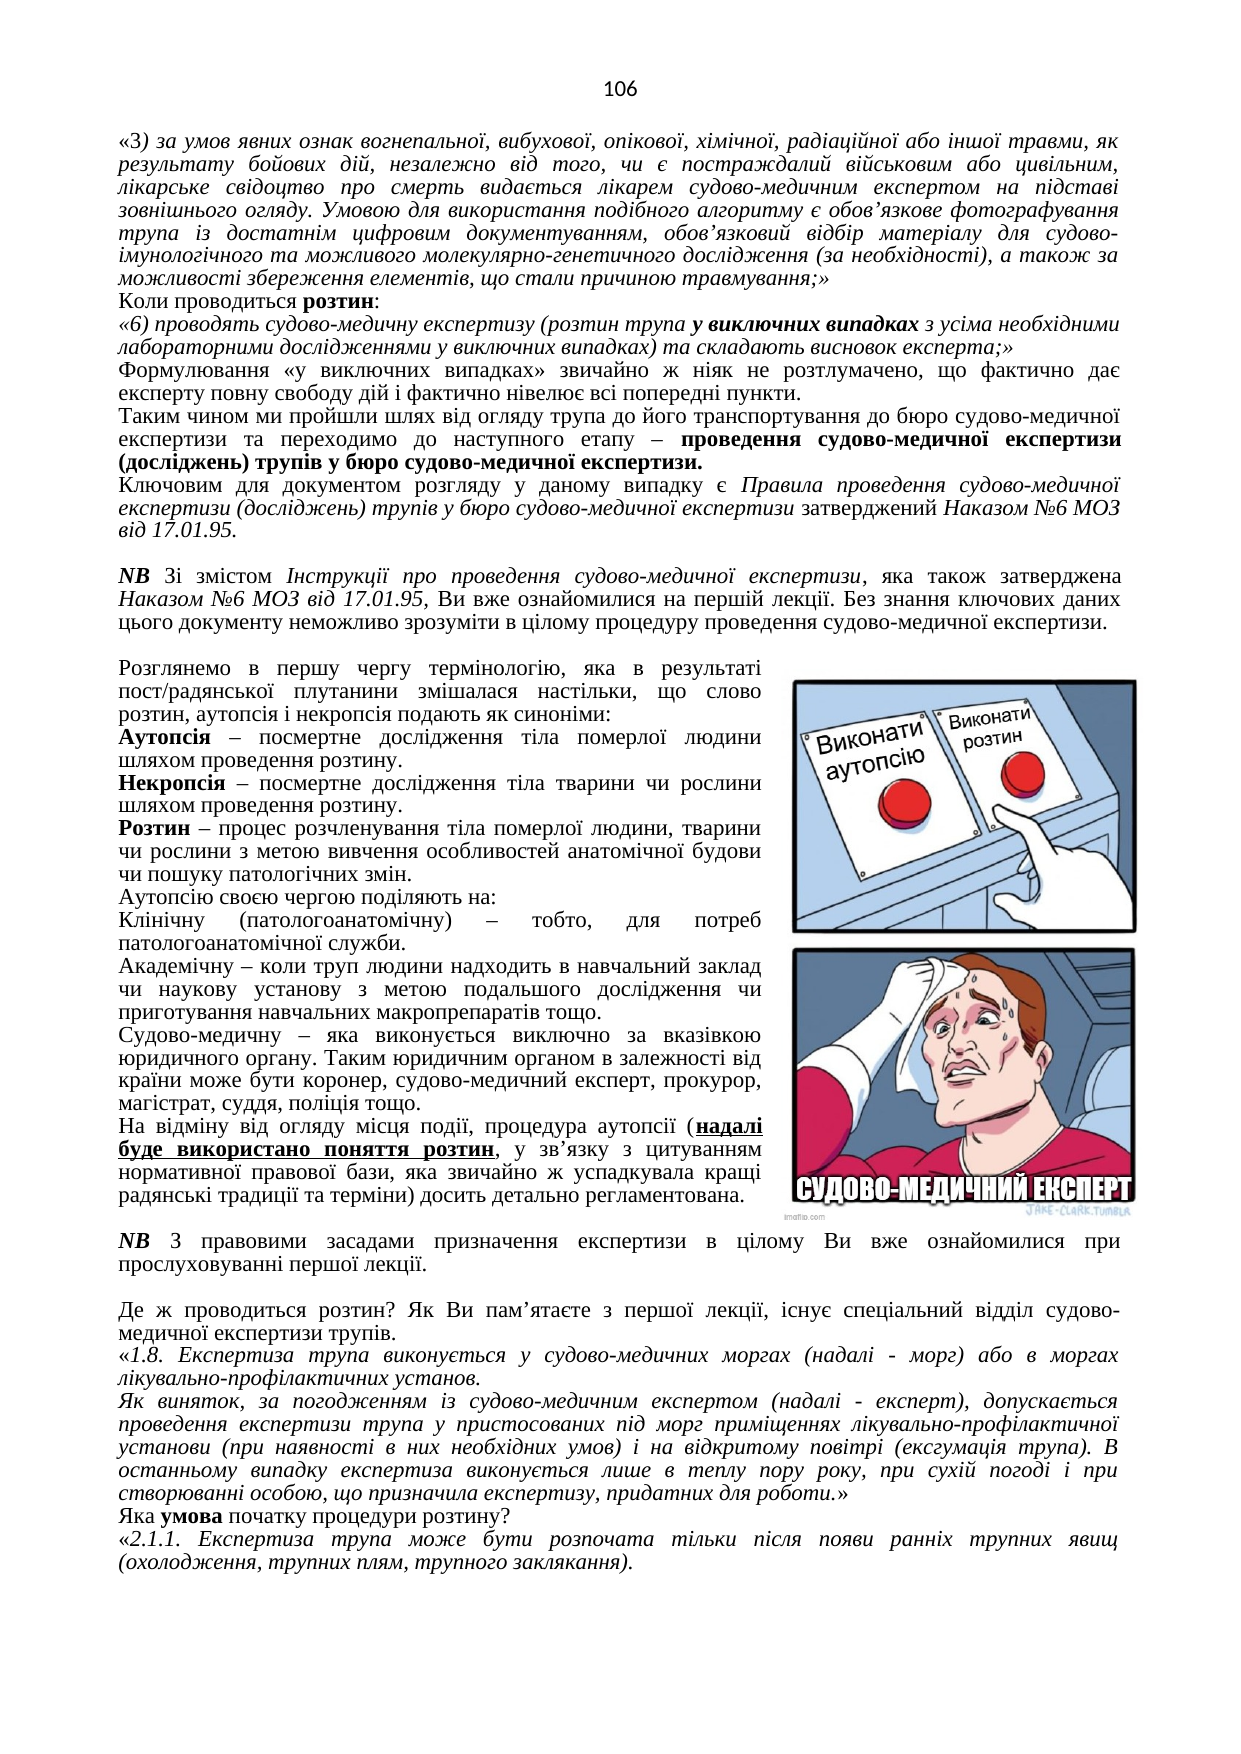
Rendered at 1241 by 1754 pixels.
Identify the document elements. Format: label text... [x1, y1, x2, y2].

picture [781, 669, 1144, 1220]
text «6) проводять судово-медичну експертизу (розтин трупа у виключних випадках з усіма необхідними лабораторними дослідженнями у виключних випадках) та складають висновок експерта;» [118, 313, 1122, 359]
text «3) за умов явних ознак вогнепальної, вибухової, опікової, хімічної, радіаційної або іншої травми, як результату бойових дій, незалежно від того, чи є постраждалий військовим або цивільним, лікарське свідоцтво про смерть видається лікарем судово-медичним експертом на підставі зовнішнього огляду. Умовою для використання подібного алгоритму є обов’язкове фотографування трупа із достатнім цифровим документуванням, обов’язковий відбір матеріалу для судово-імунологічного та можливого молекулярно-генетичного дослідження (за необхідності), а також за можливості збереження елементів, що стали причиною травмування;» [118, 130, 1122, 290]
text Таким чином ми пройшли шлях від огляду трупа до його транспортування до бюро судово-медичної експертизи та переходимо до наступного етапу – проведення судово-медичної експертизи (досліджень) трупів у бюро судово-медичної експертизи. [118, 405, 1122, 474]
text Судово-медичну – яка виконується виключно за вказівкою юридичного органу. Таким юридичним органом в залежності від країни може бути коронер, судово-медичний експерт, прокурор, магістрат, суддя, поліція тощо. [118, 1024, 781, 1115]
text Академічну – коли труп людини надходить в навчальний заклад чи наукову установу з метою подальшого дослідження чи приготування навчальних макропрепаратів тощо. [118, 955, 781, 1024]
text Некропсія – посмертне дослідження тіла тварини чи рослини шляхом проведення розтину. [118, 772, 781, 817]
text Аутопсію своєю чергою поділяють на: [118, 886, 781, 909]
text «1.8. Експертиза трупа виконується у судово-медичних моргах (надалі - морг) або в моргах лікувально-профілактичних установ. [118, 1344, 1122, 1390]
text Коли проводиться розтин: [118, 290, 1122, 313]
text Розтин – процес розчленування тіла померлої людини, тварини чи рослини з метою вивчення особливостей анатомічної будови чи пошуку патологічних змін. [118, 817, 781, 886]
text На відміну від огляду місця події, процедура аутопсії (надалі буде використано поняття розтин, у зв’язку з цитуванням нормативної правової бази, яка звичайно ж успадкувала кращі радянські традиції та терміни) досить детально регламентована. [118, 1115, 781, 1207]
text Розглянемо в першу чергу термінологію, яка в результаті пост/радянської плутанини змішалася настільки, що слово розтин, аутопсія і некропсія подають як синоніми: [118, 657, 1122, 726]
text Як виняток, за погодженням із судово-медичним експертом (надалі - експерт), допускається проведення експертизи трупа у пристосованих під морг приміщеннях лікувально-профілактичної установи (при наявності в них необхідних умов) і на відкритому повітрі (ексгумація трупа). В останньому випадку експертиза виконується лише в теплу пору року, при сухій погоді і при створюванні особою, що призначила експертизу, придатних для роботи.» [118, 1390, 1122, 1505]
text NB З правовими засадами призначення експертизи в цілому Ви вже ознайомилися при прослуховуванні першої лекції. [118, 1230, 1122, 1276]
text Ключовим для документом розгляду у даному випадку є Правила проведення судово-медичної експертизи (досліджень) трупів у бюро судово-медичної експертизи затверджений Наказом №6 МОЗ від 17.01.95. [118, 474, 1122, 542]
text Аутопсія – посмертне дослідження тіла померлої людини шляхом проведення розтину. [118, 726, 781, 772]
text Формулювання «у виключних випадках» звичайно ж ніяк не розтлумачено, що фактично дає експерту повну свободу дій і фактично нівелює всі попередні пункти. [118, 359, 1122, 405]
text «2.1.1. Експертиза трупа може бути розпочата тільки після появи ранніх трупних явищ (охолодження, трупних плям, трупного заклякання). [118, 1528, 1122, 1574]
text Яка умова початку процедури розтину? [118, 1505, 1122, 1528]
text Клінічну (патологоанатомічну) – тобто, для потреб патологоанатомічної служби. [118, 909, 781, 955]
text Де ж проводиться розтин? Як Ви пам’ятаєте з першої лекції, існує спеціальний відділ судово-медичної експертизи трупів. [118, 1299, 1122, 1344]
text NB Зі змістом Інструкції про проведення судово-медичної експертизи, яка також затверджена Наказом №6 МОЗ від 17.01.95, Ви вже ознайомилися на першій лекції. Без знання ключових даних цього документу неможливо зрозуміти в цілому процедуру проведення судово-медичної експертизи. [118, 565, 1122, 634]
